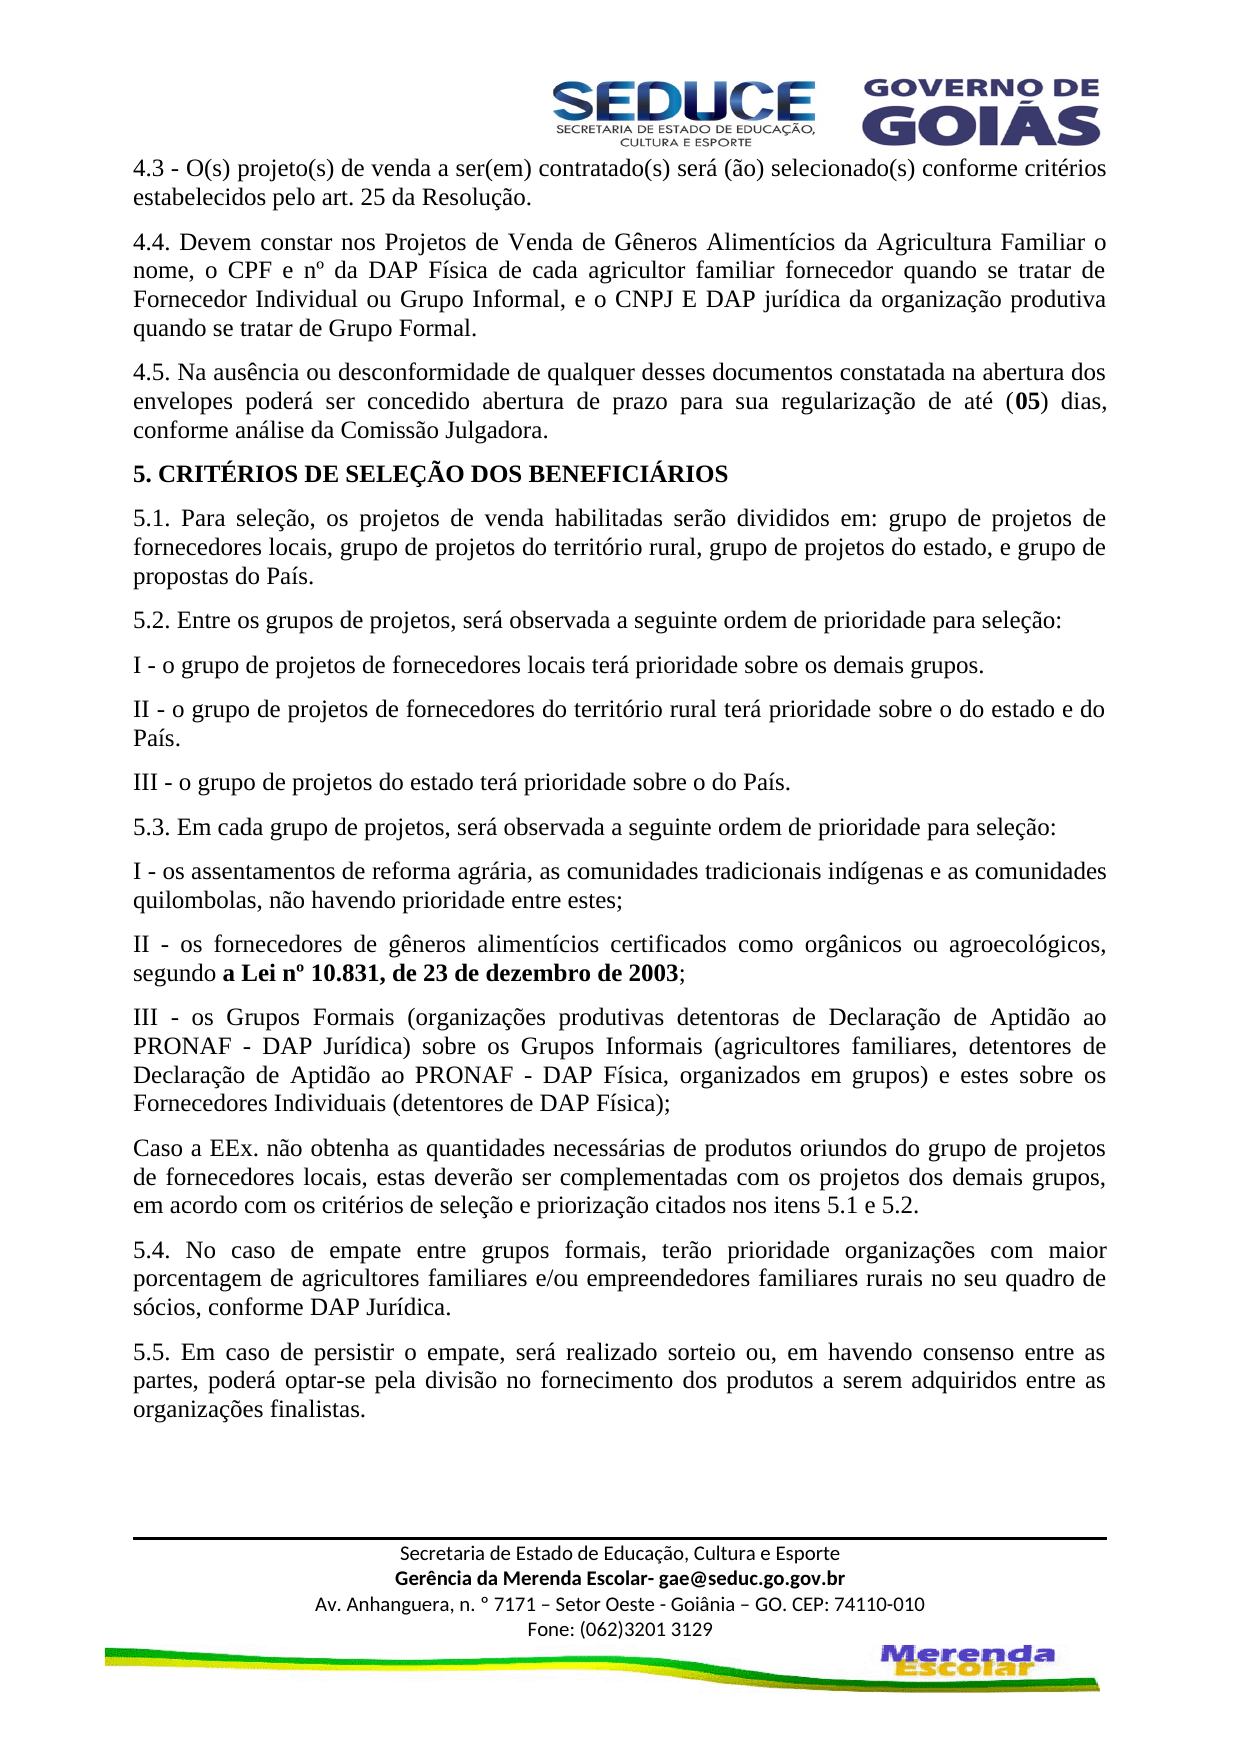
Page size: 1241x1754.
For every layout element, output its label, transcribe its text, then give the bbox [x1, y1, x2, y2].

text III - o grupo de projetos do estado terá prioridade sobre o do País. [133, 767, 1107, 796]
text 5.2. Entre os grupos de projetos, será observada a seguinte ordem de prioridade para seleção: [133, 605, 1107, 634]
text 4.5. Na ausência ou desconformidade de qualquer desses documentos constatada na abertura dos envelopes poderá ser concedido abertura de prazo para sua regularização de até (05) dias, conforme análise da Comissão Julgadora. [133, 357, 1107, 443]
text 5.3. Em cada grupo de projetos, será observada a seguinte ordem de prioridade para seleção: [133, 812, 1107, 840]
text Caso a EEx. não obtenha as quantidades necessárias de produtos oriundos do grupo de projetos de fornecedores locais, estas deverão ser complementadas com os projetos dos demais grupos, em acordo com os critérios de seleção e priorização citados nos itens 5.1 e 5.2. [133, 1133, 1107, 1219]
text II - os fornecedores de gêneros alimentícios certificados como orgânicos ou agroecológicos, segundo a Lei nº 10.831, de 23 de dezembro de 2003; [133, 929, 1107, 987]
text 5.4. No caso de empate entre grupos formais, terão prioridade organizações com maior porcentagem de agricultores familiares e/ou empreendedores familiares rurais no seu quadro de sócios, conforme DAP Jurídica. [133, 1235, 1107, 1321]
text I - o grupo de projetos de fornecedores locais terá prioridade sobre os demais grupos. [133, 650, 1107, 678]
text I - os assentamentos de reforma agrária, as comunidades tradicionais indígenas e as comunidades quilombolas, não havendo prioridade entre estes; [133, 856, 1107, 913]
text 5. CRITÉRIOS DE SELEÇÃO DOS BENEFICIÁRIOS [133, 459, 1107, 488]
text 4.4. Devem constar nos Projetos de Venda de Gêneros Alimentícios da Agricultura Familiar o nome, o CPF e nº da DAP Física de cada agricultor familiar fornecedor quando se tratar de Fornecedor Individual ou Grupo Informal, e o CNPJ E DAP jurídica da organização produtiva quando se tratar de Grupo Formal. [133, 227, 1107, 342]
text 5.5. Em caso de persistir o empate, será realizado sorteio ou, em havendo consenso entre as partes, poderá optar-se pela divisão no fornecimento dos produtos a serem adquiridos entre as organizações finalistas. [133, 1337, 1107, 1423]
text 5.1. Para seleção, os projetos de venda habilitadas serão divididos em: grupo de projetos de fornecedores locais, grupo de projetos do território rural, grupo de projetos do estado, e grupo de propostas do País. [133, 503, 1107, 590]
text II - o grupo de projetos de fornecedores do território rural terá prioridade sobre o do estado e do País. [133, 694, 1107, 752]
text III - os Grupos Formais (organizações produtivas detentoras de Declaração de Aptidão ao PRONAF - DAP Jurídica) sobre os Grupos Informais (agricultores familiares, detentores de Declaração de Aptidão ao PRONAF - DAP Física, organizados em grupos) e estes sobre os Fornecedores Individuais (detentores de DAP Física); [133, 1002, 1107, 1117]
text 4.3 - O(s) projeto(s) de venda a ser(em) contratado(s) será (ão) selecionado(s) conforme critérios estabelecidos pelo art. 25 da Resolução. [133, 153, 1107, 211]
picture [552, 73, 1108, 154]
